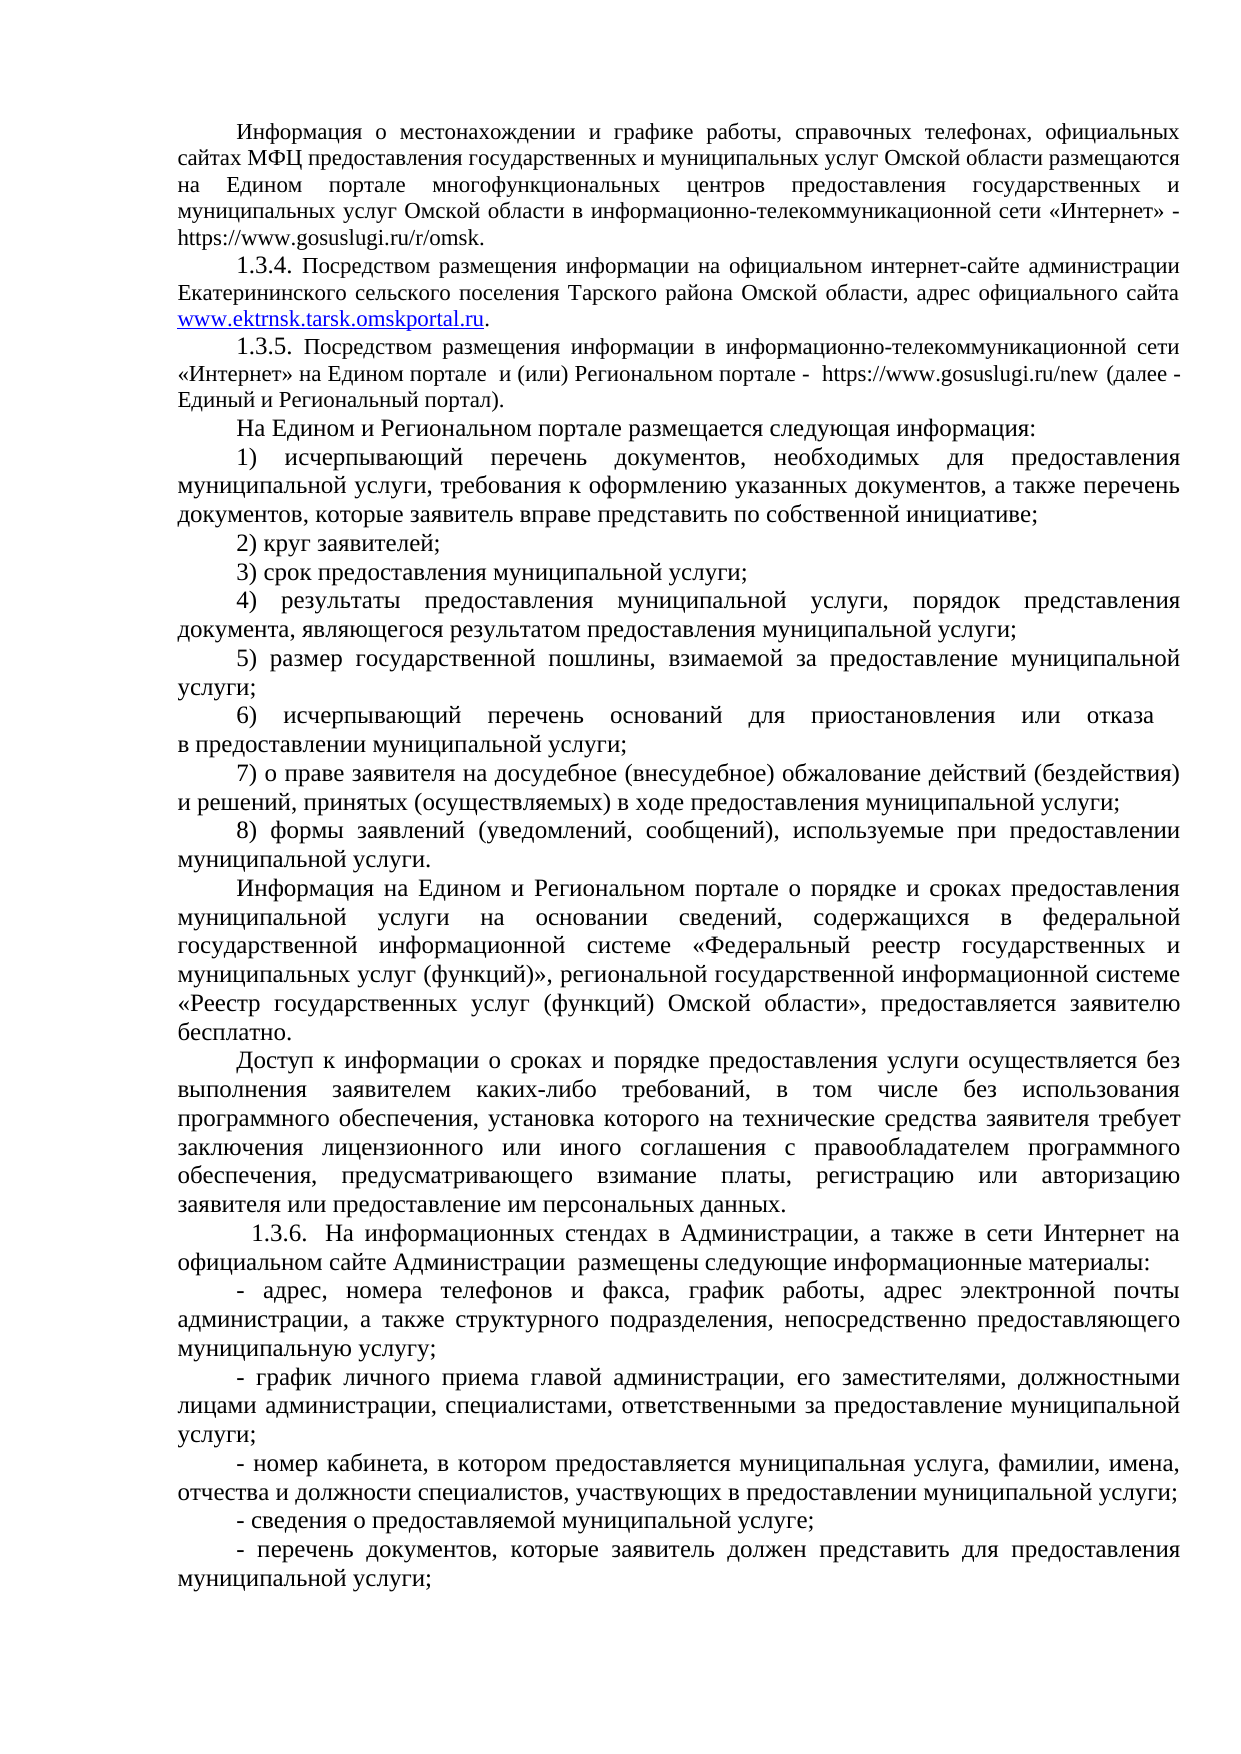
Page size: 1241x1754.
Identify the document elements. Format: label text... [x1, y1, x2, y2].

text 1.3.5. Посредством размещения информации в информационно-телекоммуникационной сети «Интернет» на Едином портале и (или) Региональном портале - https://www.gosuslugi.ru/new (далее - Единый и Региональный портал). [177, 331, 1181, 413]
text 4) результаты предоставления муниципальной услуги, порядок представления документа, являющегося результатом предоставления муниципальной услуги; [177, 585, 1181, 643]
text - номер кабинета, в котором предоставляется муниципальная услуга, фамилии, имена, отчества и должности специалистов, участвующих в предоставлении муниципальной услуги; [177, 1448, 1181, 1505]
text - сведения о предоставляемой муниципальной услуге; [177, 1505, 1181, 1534]
text 1) исчерпывающий перечень документов, необходимых для предоставления муниципальной услуги, требования к оформлению указанных документов, а также перечень документов, которые заявитель вправе представить по собственной инициативе; [177, 442, 1181, 528]
text На Едином и Региональном портале размещается следующая информация: [177, 413, 1181, 442]
text 2) круг заявителей; [177, 528, 1181, 557]
text Доступ к информации о сроках и порядке предоставления услуги осуществляется без выполнения заявителем каких-либо требований, в том числе без использования программного обеспечения, установка которого на технические средства заявителя требует заключения лицензионного или иного соглашения с правообладателем программного обеспечения, предусматривающего взимание платы, регистрацию или авторизацию заявителя или предоставление им персональных данных. [177, 1045, 1181, 1218]
text 7) о праве заявителя на досудебное (внесудебное) обжалование действий (бездействия) и решений, принятых (осуществляемых) в ходе предоставления муниципальной услуги; [177, 758, 1181, 815]
text 8) формы заявлений (уведомлений, сообщений), используемые при предоставлении муниципальной услуги. [177, 815, 1181, 873]
text - перечень документов, которые заявитель должен представить для предоставления муниципальной услуги; [177, 1534, 1181, 1592]
text - график личного приема главой администрации, его заместителями, должностными лицами администрации, специалистами, ответственными за предоставление муниципальной услуги; [177, 1362, 1181, 1448]
text 1.3.6. На информационных стендах в Администрации, а также в сети Интернет на официальном сайте Администрации размещены следующие информационные материалы: [177, 1218, 1181, 1275]
text Информация о местонахождении и графике работы, справочных телефонах, официальных сайтах МФЦ предоставления государственных и муниципальных услуг Омской области размещаются на Едином портале многофункциональных центров предоставления государственных и муниципальных услуг Омской области в информационно-телекоммуникационной сети «Интернет» - https://www.gosuslugi.ru/r/omsk. [177, 118, 1181, 250]
text 5) размер государственной пошлины, взимаемой за предоставление муниципальной услуги; [177, 643, 1181, 700]
text 6) исчерпывающий перечень оснований для приостановления или отказа в предоставлении муниципальной услуги; [177, 700, 1181, 758]
text 1.3.4. Посредством размещения информации на официальном интернет-сайте администрации Екатерининского сельского поселения Тарского района Омской области, адрес официального сайта www.ektrnsk.tarsk.omskportal.ru. [177, 250, 1181, 331]
text Информация на Едином и Региональном портале о порядке и сроках предоставления муниципальной услуги на основании сведений, содержащихся в федеральной государственной информационной системе «Федеральный реестр государственных и муниципальных услуг (функций)», региональной государственной информационной системе «Реестр государственных услуг (функций) Омской области», предоставляется заявителю бесплатно. [177, 873, 1181, 1045]
text 3) срок предоставления муниципальной услуги; [177, 557, 1181, 585]
text - адрес, номера телефонов и факса, график работы, адрес электронной почты администрации, а также структурного подразделения, непосредственно предоставляющего муниципальную услугу; [177, 1275, 1181, 1362]
